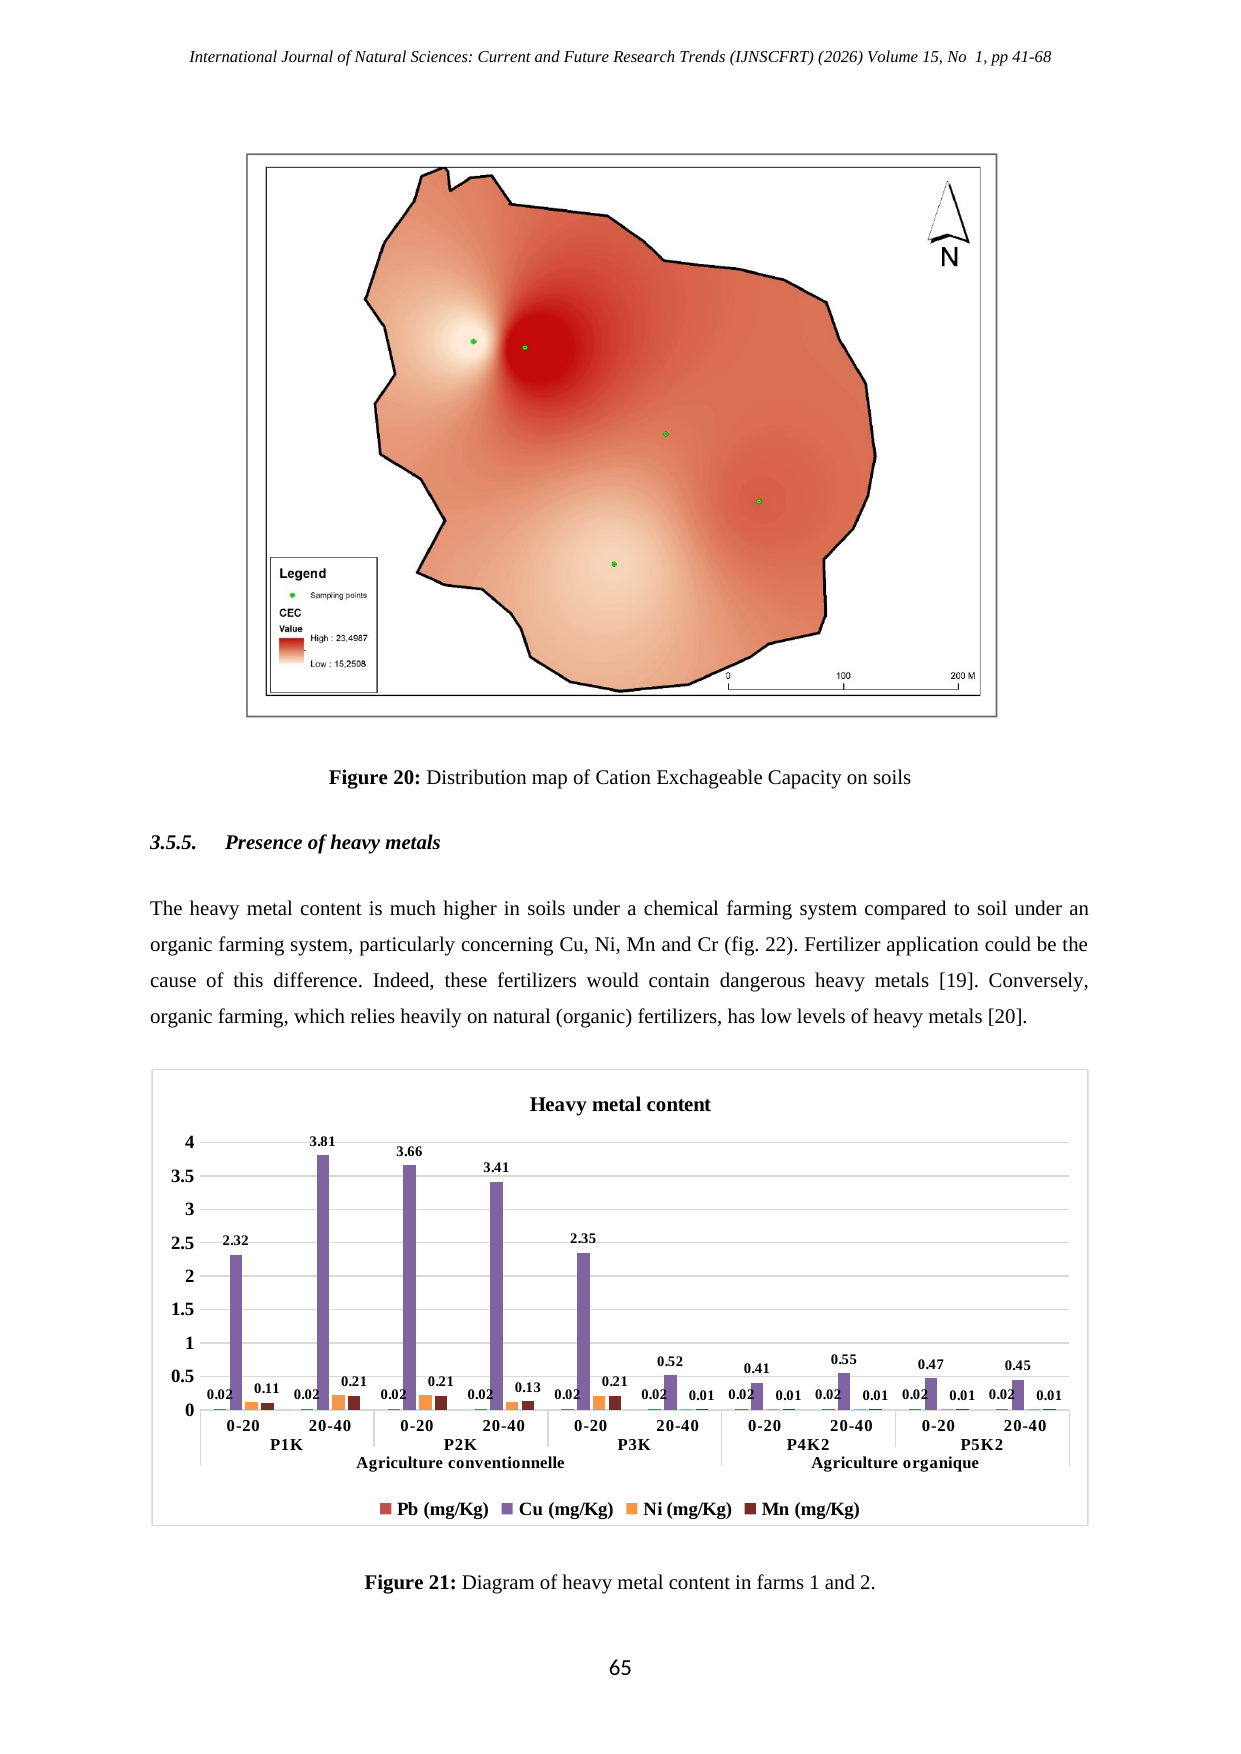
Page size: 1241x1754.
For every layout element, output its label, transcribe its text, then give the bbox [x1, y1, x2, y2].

list Presence of heavy metals [150, 830, 1090, 854]
text Figure 20: Distribution map of Cation Exchageable Capacity on soils [150, 765, 1090, 789]
text Figure 21: Diagram of heavy metal content in farms 1 and 2. [150, 1570, 1090, 1594]
text The heavy metal content is much higher in soils under a chemical farming system compared to soil under an organic farming system, particularly concerning Cu, Ni, Mn and Cr (fig. 22). Fertilizer application could be the cause of this difference. Indeed, these fertilizers would contain dangerous heavy metals [19]. Conversely, organic farming, which relies heavily on natural (organic) fertilizers, has low levels of heavy metals [20]. [150, 895, 1090, 1028]
picture [238, 150, 1002, 722]
